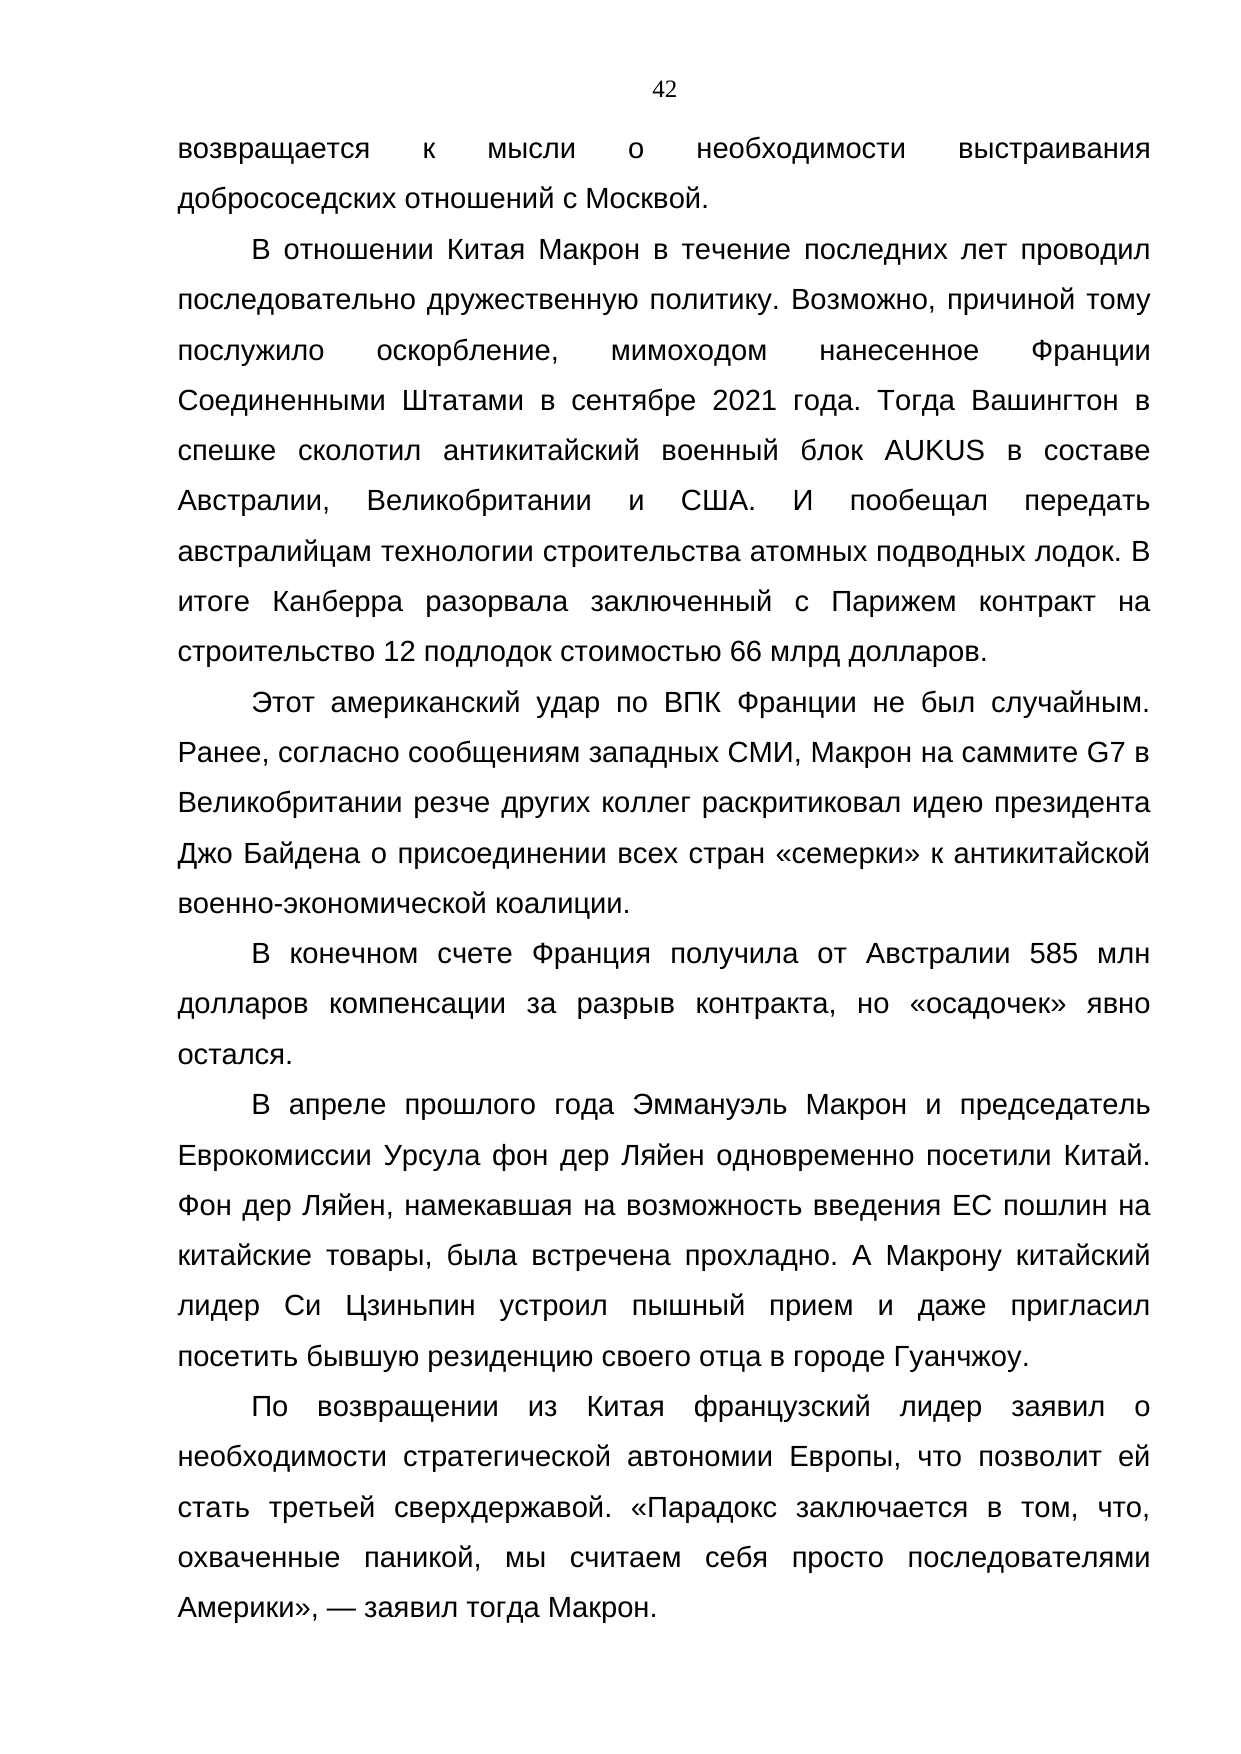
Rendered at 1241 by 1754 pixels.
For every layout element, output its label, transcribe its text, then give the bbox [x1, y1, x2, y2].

text В конечном счете Франция получила от Австралии 585 млн долларов компенсации за разрыв контракта, но «осадочек» явно остался. [177, 936, 1152, 1070]
text Этот американский удар по ВПК Франции не был случайным. Ранее, согласно сообщениям западных СМИ, Макрон на саммите G7 в Великобритании резче других коллег раскритиковал идею президента Джо Байдена о присоединении всех стран «семерки» к антикитайской военно-экономической коалиции. [177, 685, 1152, 919]
text В отношении Китая Макрон в течение последних лет проводил последовательно дружественную политику. Возможно, причиной тому послужило оскорбление, мимоходом нанесенное Франции Соединенными Штатами в сентябре 2021 года. Тогда Вашингтон в спешке сколотил антикитайский военный блок AUKUS в составе Австралии, Великобритании и США. И пообещал передать австралийцам технологии строительства атомных подводных лодок. В итоге Канберра разорвала заключенный с Парижем контракт на строительство 12 подлодок стоимостью 66 млрд долларов. [177, 232, 1152, 668]
text По возвращении из Китая французский лидер заявил о необходимости стратегической автономии Европы, что позволит ей стать третьей сверхдержавой. «Парадокс заключается в том, что, охваченные паникой, мы считаем себя просто последователями Америки», — заявил тогда Макрон. [177, 1389, 1152, 1624]
text В апреле прошлого года Эммануэль Макрон и председатель Еврокомиссии Урсула фон дер Ляйен одновременно посетили Китай. Фон дер Ляйен, намекавшая на возможность введения ЕС пошлин на китайские товары, была встречена прохладно. А Макрону китайский лидер Си Цзиньпин устроил пышный прием и даже пригласил посетить бывшую резиденцию своего отца в городе Гуанчжоу. [177, 1087, 1152, 1372]
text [177, 131, 1152, 215]
